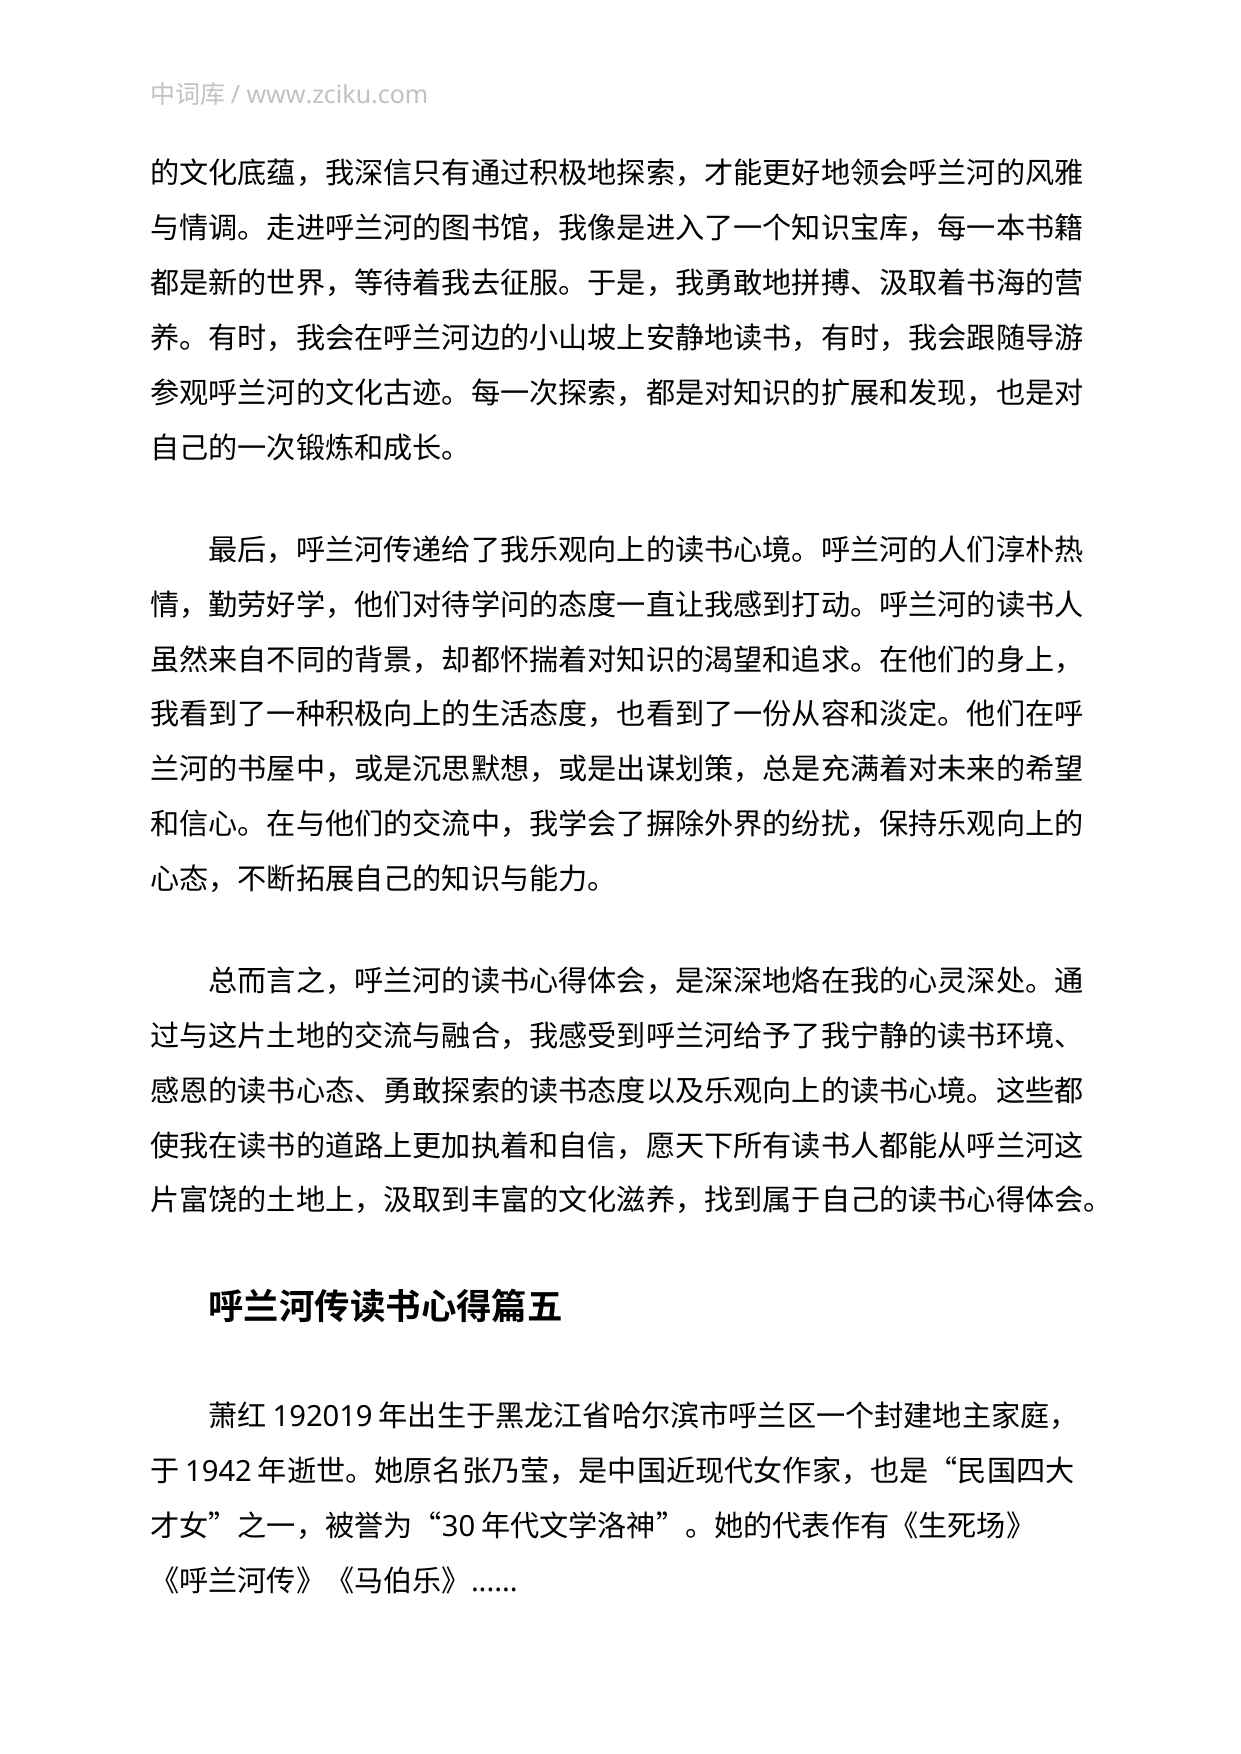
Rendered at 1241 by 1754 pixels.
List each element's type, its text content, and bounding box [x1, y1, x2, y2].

text 呼兰河传读书心得篇五 [150, 1279, 1090, 1330]
text 萧红192019年出生于黑龙江省哈尔滨市呼兰区一个封建地主家庭，于1942年逝世。她原名张乃莹，是中国近现代女作家，也是“民国四大才女”之一，被誉为“30年代文学洛神”。她的代表作有《生死场》《呼兰河传》《马伯乐》...... [150, 1392, 1090, 1599]
text 总而言之，呼兰河的读书心得体会，是深深地烙在我的心灵深处。通过与这片土地的交流与融合，我感受到呼兰河给予了我宁静的读书环境、感恩的读书心态、勇敢探索的读书态度以及乐观向上的读书心境。这些都使我在读书的道路上更加执着和自信，愿天下所有读书人都能从呼兰河这片富饶的土地上，汲取到丰富的文化滋养，找到属于自己的读书心得体会。 [150, 957, 1090, 1219]
text 最后，呼兰河传递给了我乐观向上的读书心境。呼兰河的人们淳朴热情，勤劳好学，他们对待学问的态度一直让我感到打动。呼兰河的读书人虽然来自不同的背景，却都怀揣着对知识的渴望和追求。在他们的身上，我看到了一种积极向上的生活态度，也看到了一份从容和淡定。他们在呼兰河的书屋中，或是沉思默想，或是出谋划策，总是充满着对未来的希望和信心。在与他们的交流中，我学会了摒除外界的纷扰，保持乐观向上的心态，不断拓展自己的知识与能力。 [150, 526, 1090, 898]
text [150, 150, 1090, 467]
